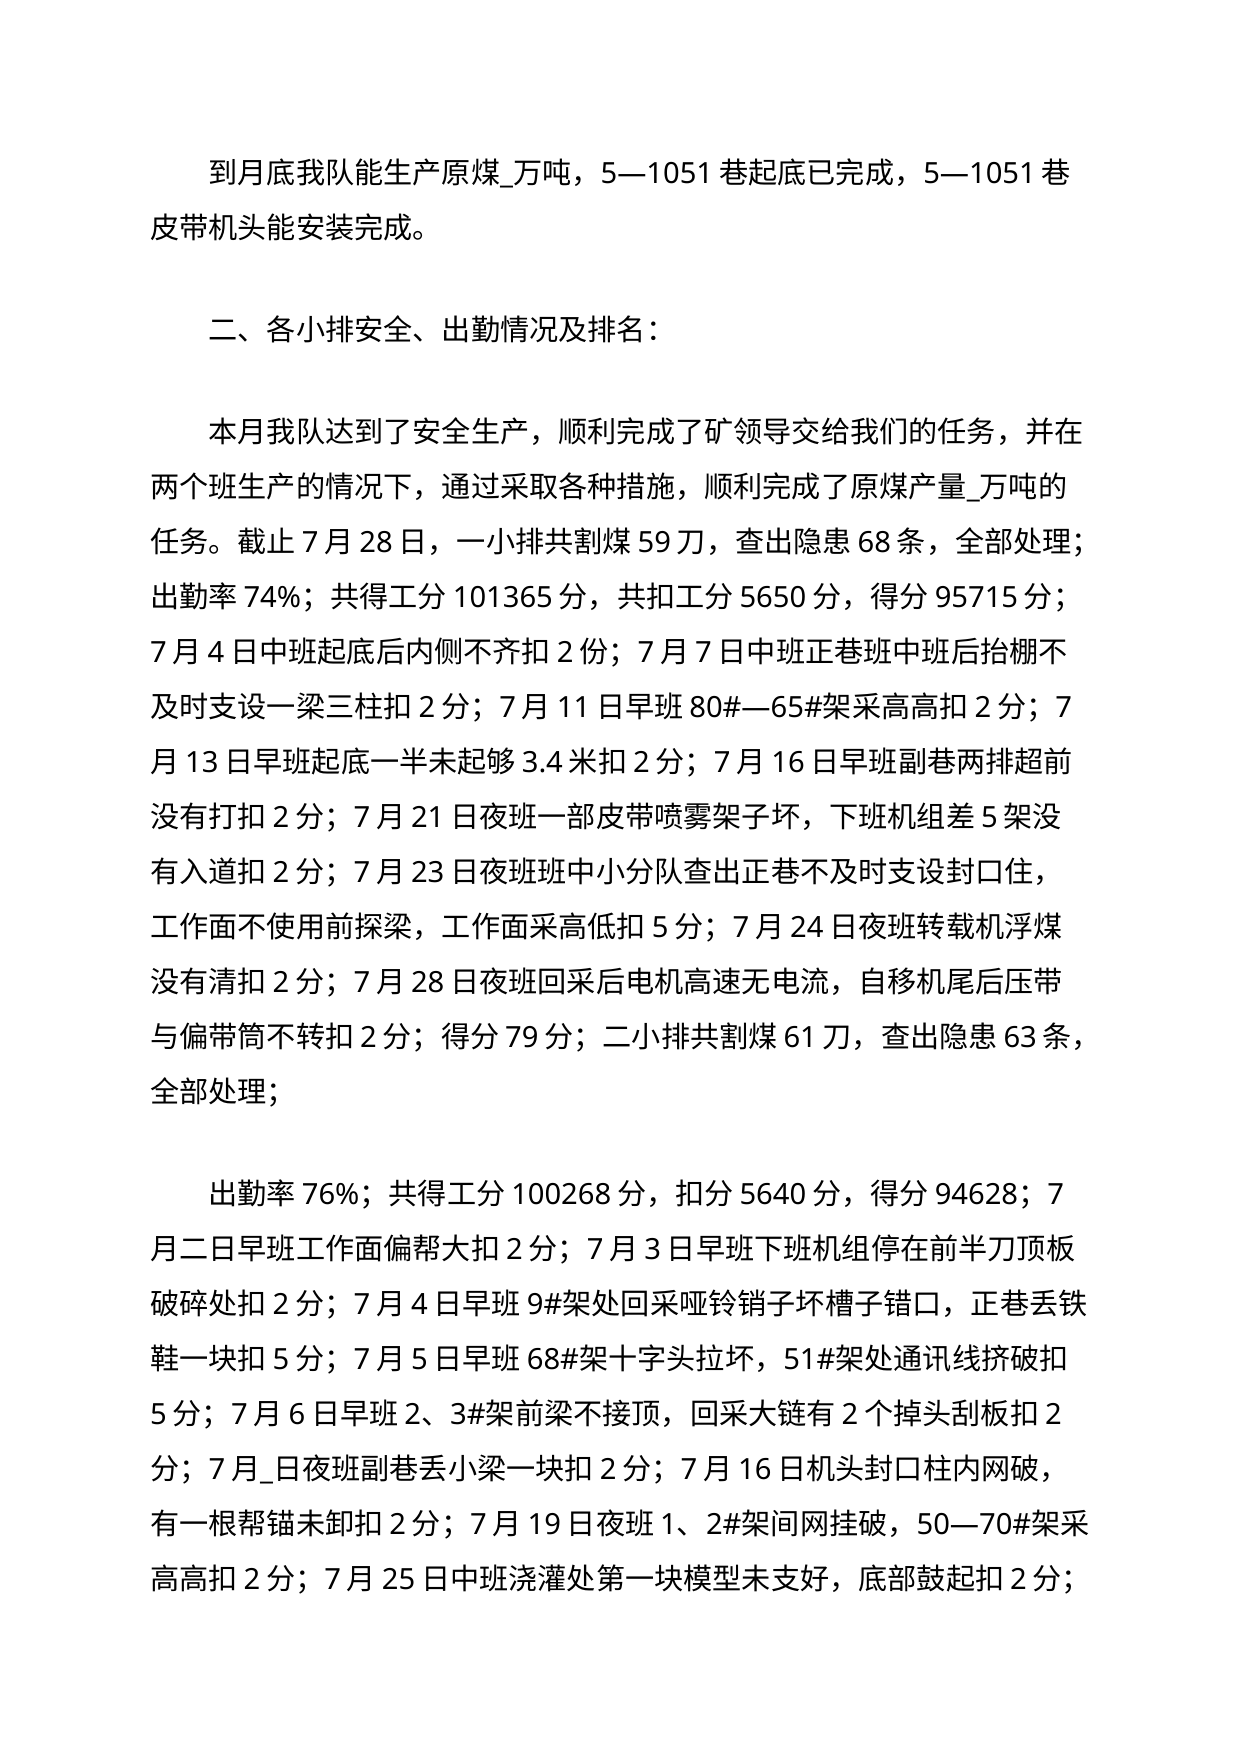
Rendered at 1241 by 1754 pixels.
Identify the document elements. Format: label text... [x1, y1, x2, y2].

text 二、各小排安全、出勤情况及排名： [150, 307, 1090, 349]
text 到月底我队能生产原煤_万吨，5—1051巷起底已完成，5—1051巷皮带机头能安装完成。 [150, 150, 1090, 247]
text 本月我队达到了安全生产，顺利完成了矿领导交给我们的任务，并在两个班生产的情况下，通过采取各种措施，顺利完成了原煤产量_万吨的任务。截止7月28日，一小排共割煤59刀，查出隐患68条，全部处理；出勤率74%；共得工分101365分，共扣工分5650分，得分95715分；7月4日中班起底后内侧不齐扣2份；7月7日中班正巷班中班后抬棚不及时支设一梁三柱扣2分；7月11日早班80#—65#架采高高扣2分；7月13日早班起底一半未起够3.4米扣2分；7月16日早班副巷两排超前没有打扣2分；7月21日夜班一部皮带喷雾架子坏，下班机组差5架没有入道扣2分；7月23日夜班班中小分队查出正巷不及时支设封口住，工作面不使用前探梁，工作面采高低扣5分；7月24日夜班转载机浮煤没有清扣2分；7月28日夜班回采后电机高速无电流，自移机尾后压带与偏带筒不转扣2分；得分79分；二小排共割煤61刀，查出隐患63条，全部处理； [150, 408, 1090, 1111]
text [150, 1170, 1090, 1598]
